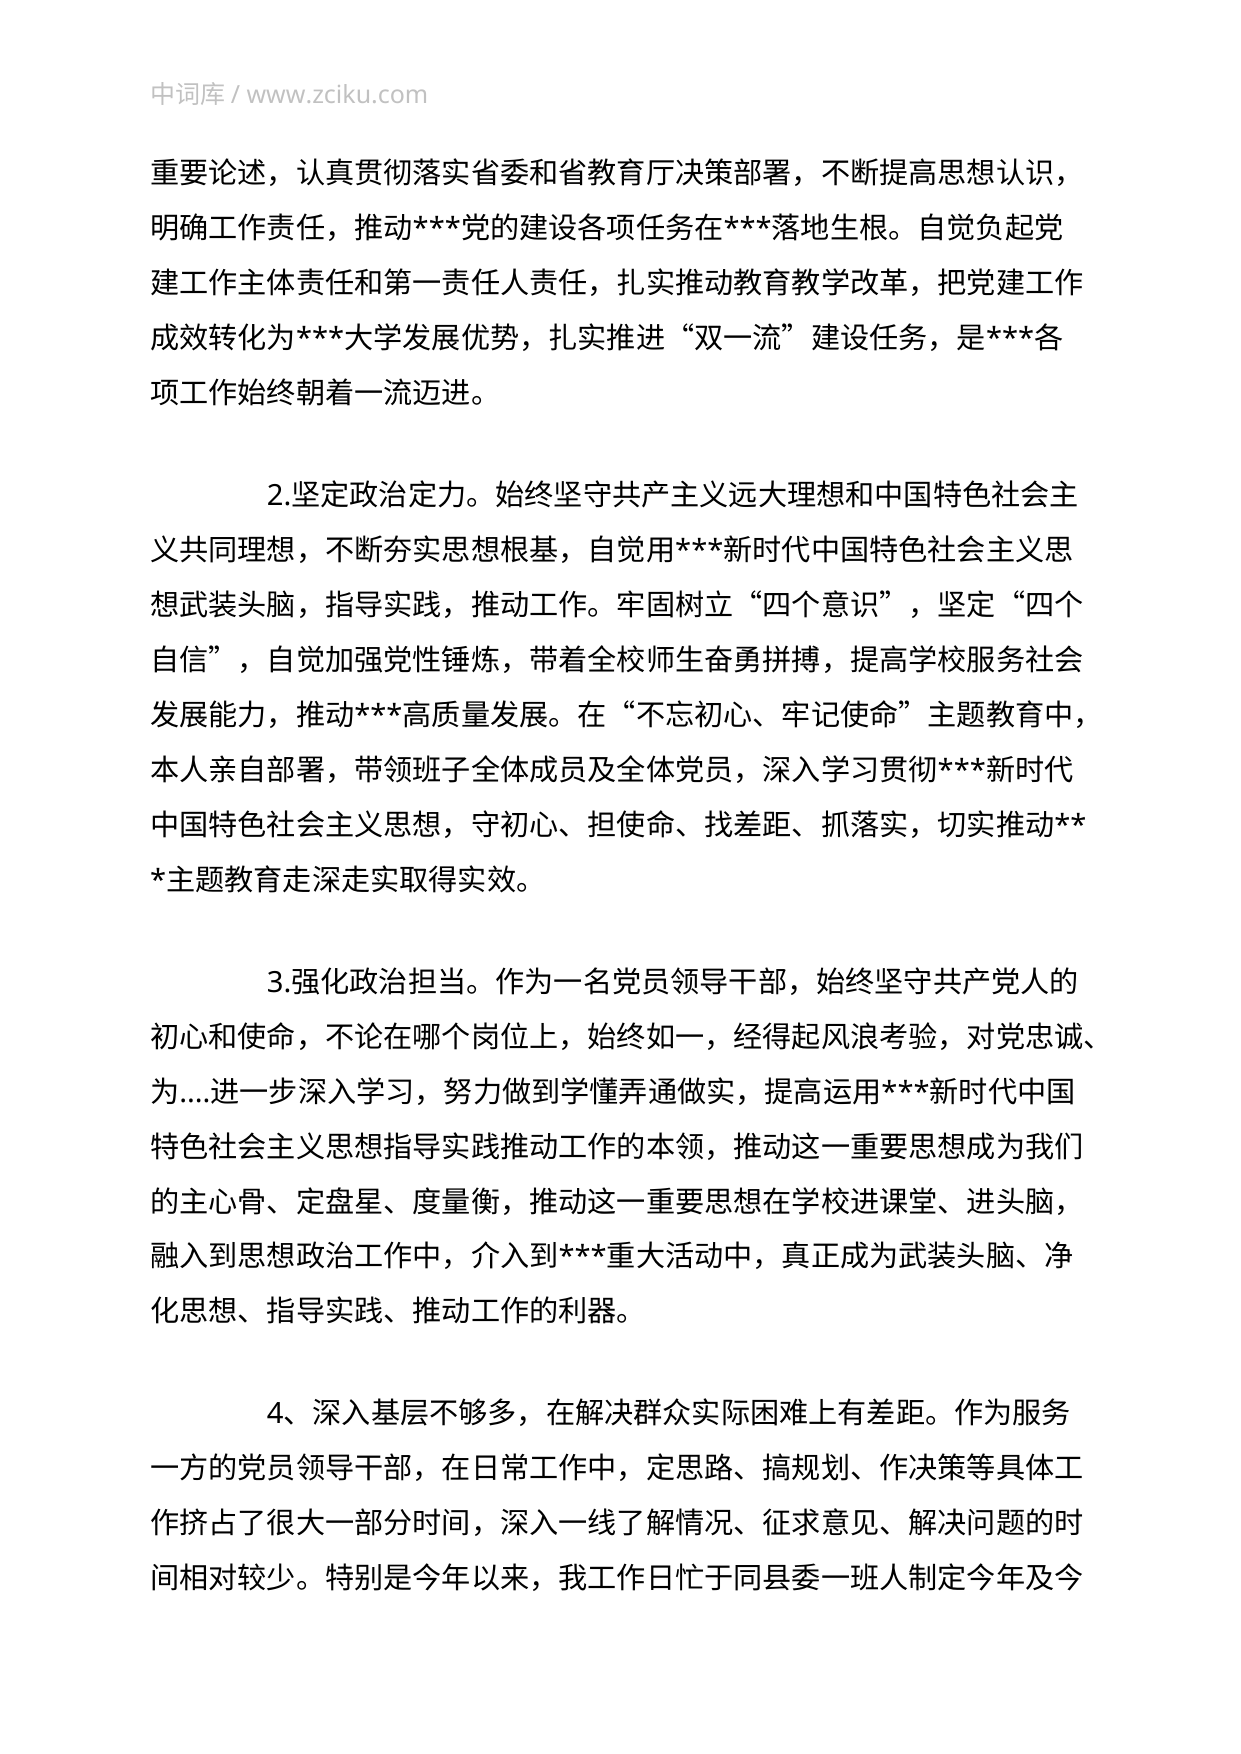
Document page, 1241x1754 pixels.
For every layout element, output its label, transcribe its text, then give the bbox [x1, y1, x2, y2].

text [150, 1390, 1090, 1597]
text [150, 150, 1090, 412]
text 3.强化政治担当。作为一名党员领导干部，始终坚守共产党人的初心和使命，不论在哪个岗位上，始终如一，经得起风浪考验，对党忠诚、为....进一步深入学习，努力做到学懂弄通做实，提高运用***新时代中国特色社会主义思想指导实践推动工作的本领，推动这一重要思想成为我们的主心骨、定盘星、度量衡，推动这一重要思想在学校进课堂、进头脑，融入到思想政治工作中，介入到***重大活动中，真正成为武装头脑、净化思想、指导实践、推动工作的利器。 [150, 958, 1090, 1330]
text 2.坚定政治定力。始终坚守共产主义远大理想和中国特色社会主义共同理想，不断夯实思想根基，自觉用***新时代中国特色社会主义思想武装头脑，指导实践，推动工作。牢固树立“四个意识”，坚定“四个自信”，自觉加强党性锤炼，带着全校师生奋勇拼搏，提高学校服务社会发展能力，推动***高质量发展。在“不忘初心、牢记使命”主题教育中，本人亲自部署，带领班子全体成员及全体党员，深入学习贯彻***新时代中国特色社会主义思想，守初心、担使命、找差距、抓落实，切实推动***主题教育走深走实取得实效。 [150, 472, 1090, 899]
